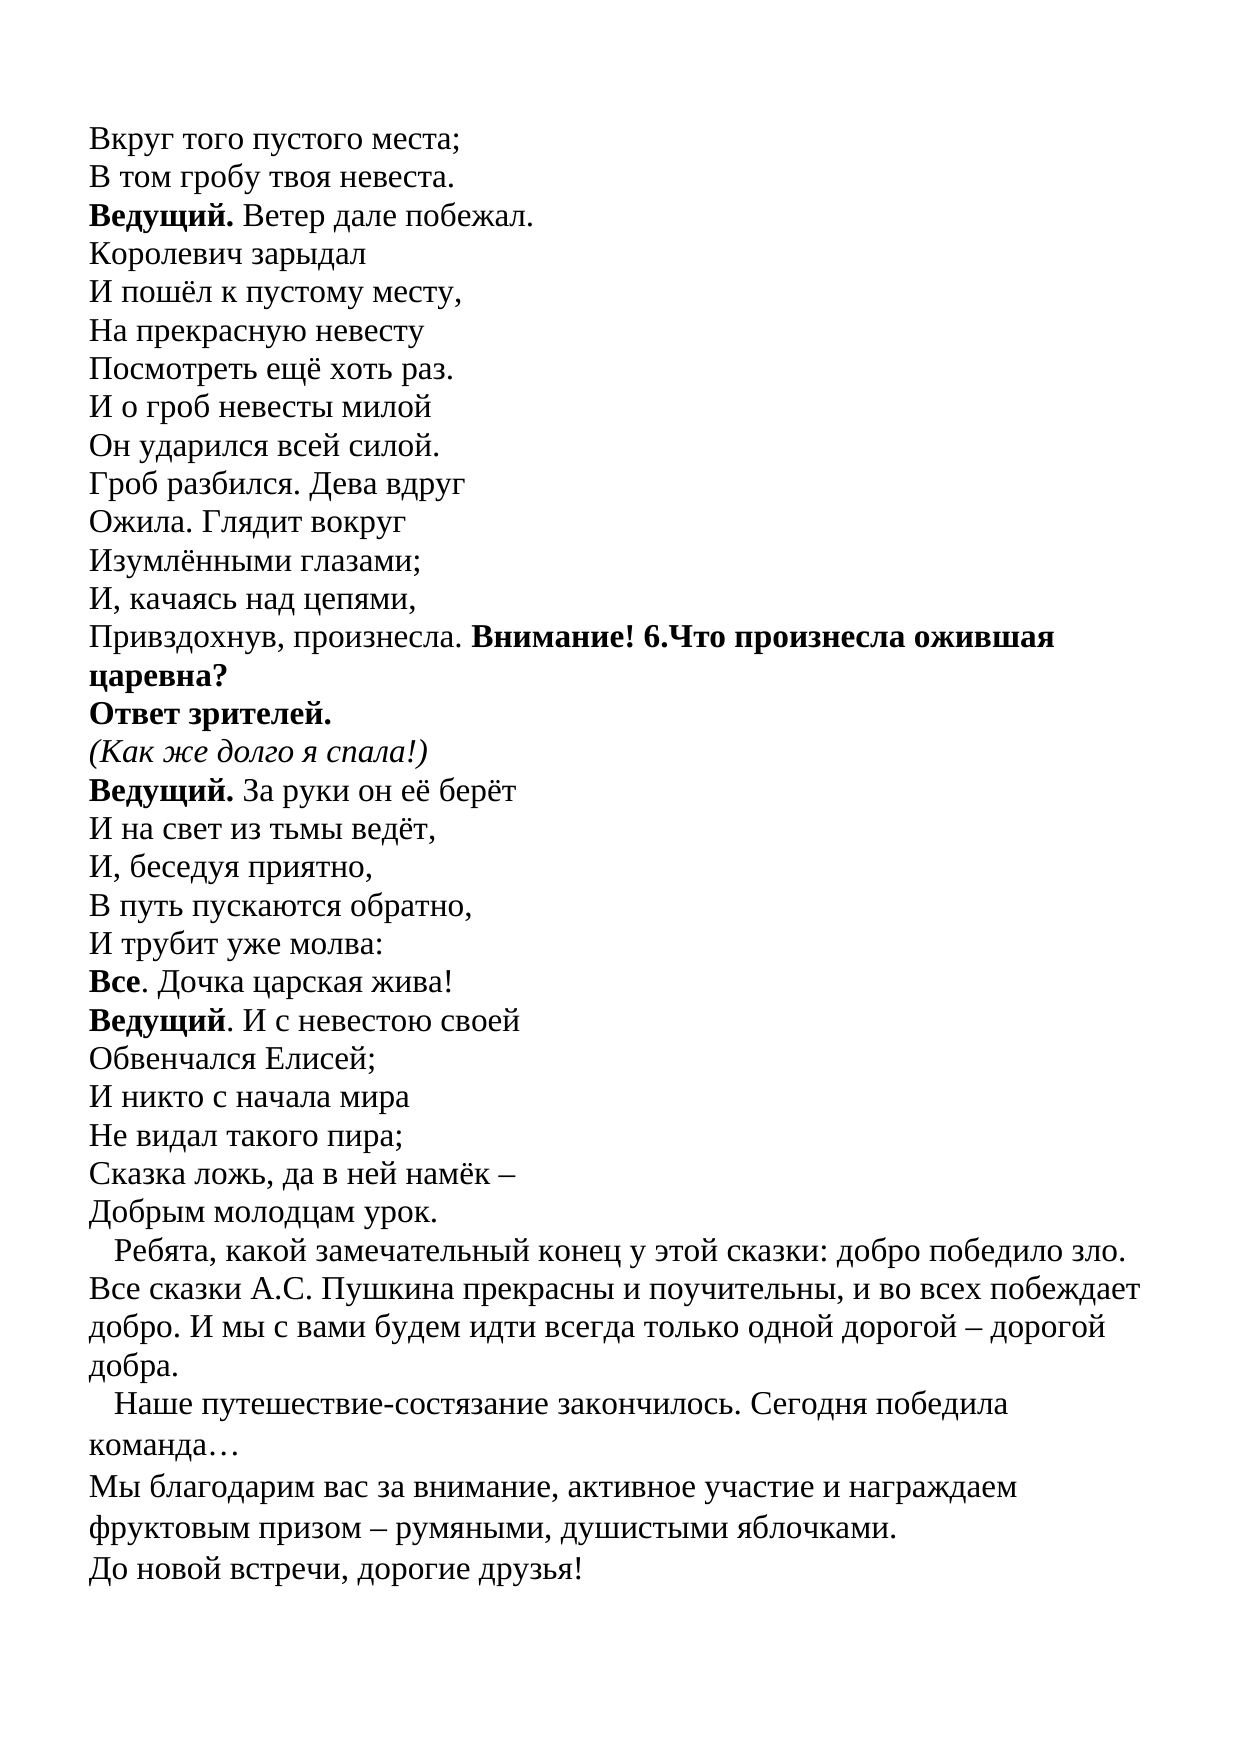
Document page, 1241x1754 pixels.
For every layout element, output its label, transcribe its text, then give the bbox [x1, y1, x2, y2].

text До новой встречи, дорогие друзья! [89, 1548, 1152, 1587]
text Наше путешествие-состязание закончилось. Сегодня победила команда… [89, 1383, 1152, 1463]
text Добрым молодцам урок. [89, 1191, 1152, 1230]
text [89, 118, 1152, 195]
text Мы благодарим вас за внимание, активное участие и награждаем фруктовым призом – румяными, душистыми яблочками. [89, 1466, 1152, 1546]
text Ведущий. Ветер дале побежал. Королевич зарыдал И пошёл к пустому месту, На прекрасную невесту Посмотреть ещё хоть раз. И о гроб невесты милой Он ударился всей силой. Гроб разбился. Дева вдруг Ожила. Глядит вокруг Изумлёнными глазами; И, качаясь над цепями, Привздохнув, произнесла. Внимание! 6.Что произнесла ожившая царевна? [89, 195, 1152, 693]
text Ведущий. И с невестою своей Обвенчался Елисей; И никто с начала мира Не видал такого пира; Сказка ложь, да в ней намёк – [89, 1000, 1152, 1191]
text Ответ зрителей. (Как же долго я спала!) Ведущий. За руки он её берёт И на свет из тьмы ведёт, И, беседуя приятно, В путь пускаются обратно, И трубит уже молва: Все. Дочка царская жива! [89, 693, 1152, 1000]
text Ребята, какой замечательный конец у этой сказки: добро победило зло. Все сказки А.С. Пушкина прекрасны и поучительны, и во всех побеждает добро. И мы с вами будем идти всегда только одной дорогой – дорогой добра. [89, 1230, 1152, 1383]
